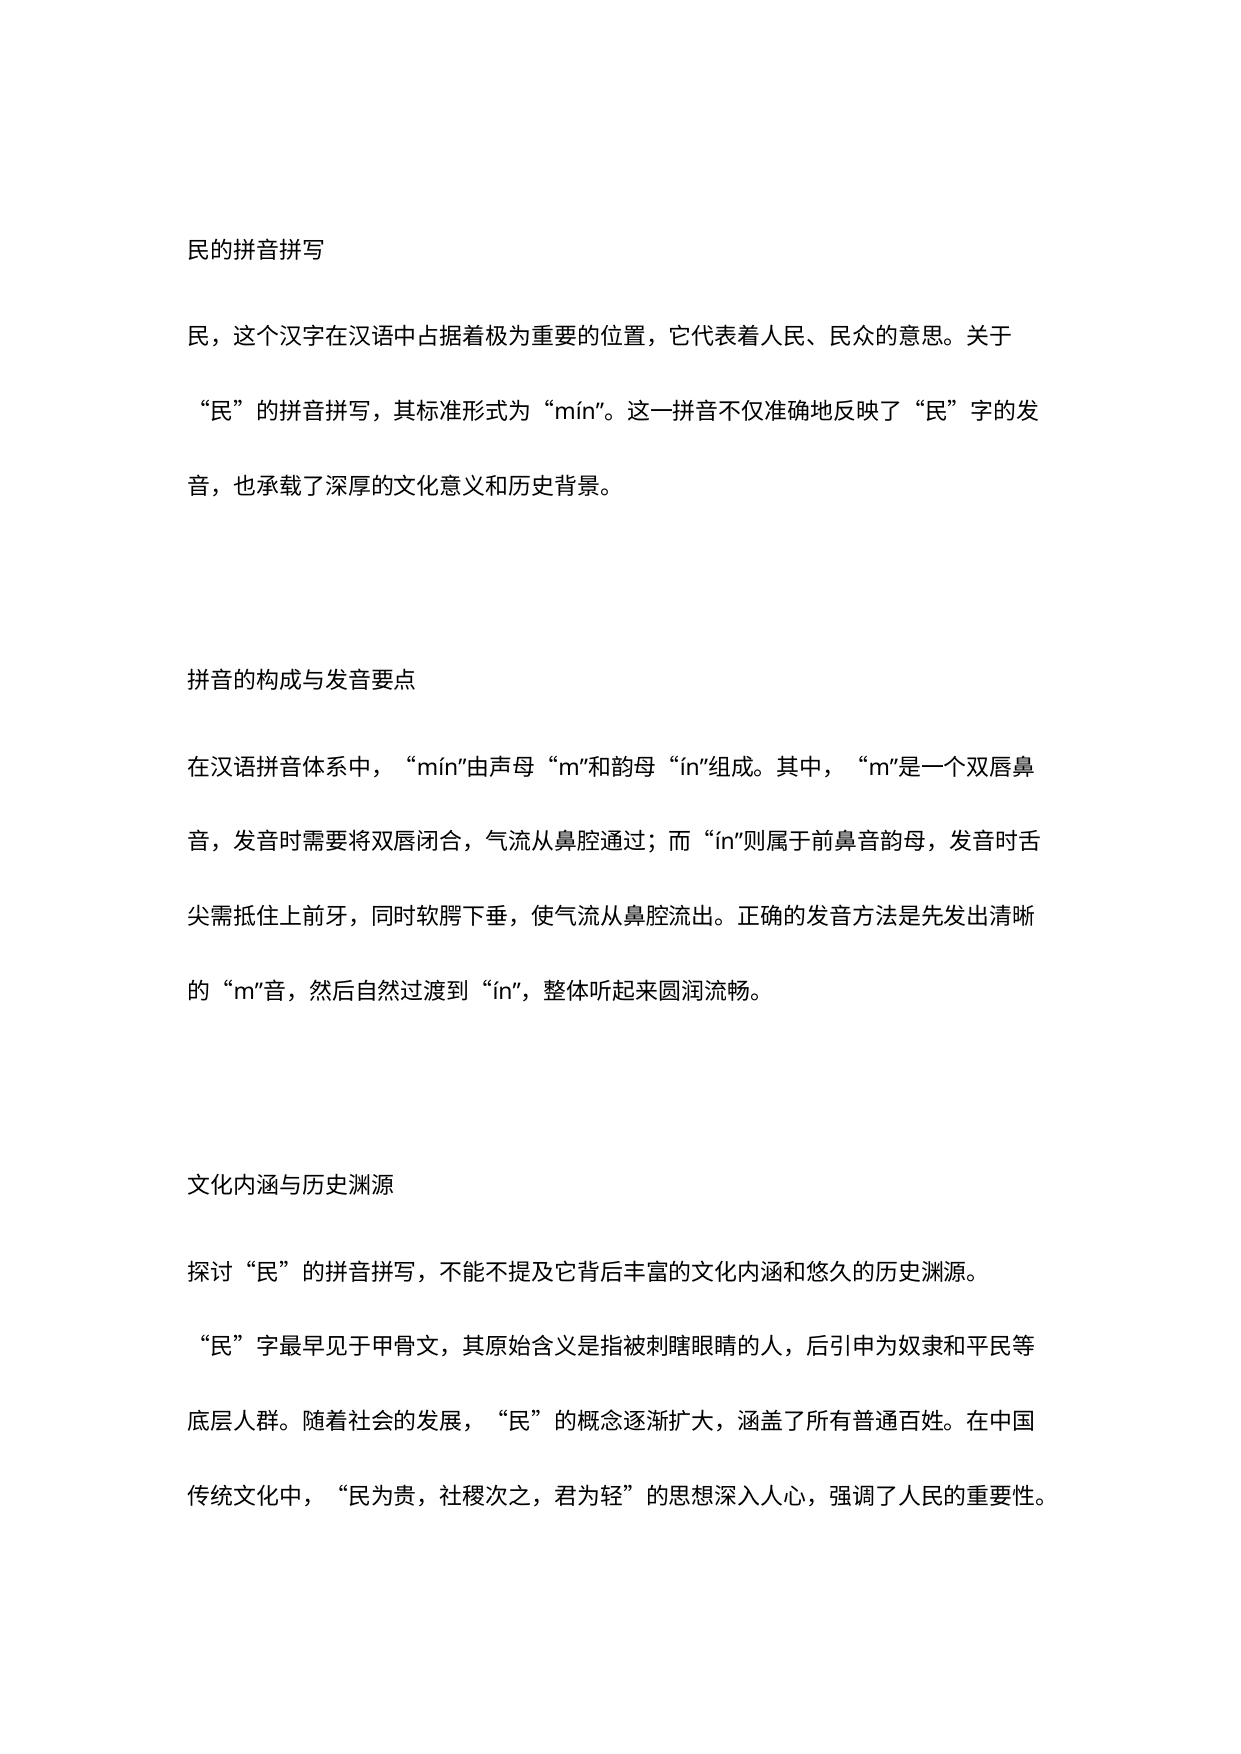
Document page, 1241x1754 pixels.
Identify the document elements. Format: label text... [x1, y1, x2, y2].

text 在汉语拼音体系中，“mín”由声母“m”和韵母“ín”组成。其中，“m”是一个双唇鼻音，发音时需要将双唇闭合，气流从鼻腔通过；而“ín”则属于前鼻音韵母，发音时舌尖需抵住上前牙，同时软腭下垂，使气流从鼻腔流出。正确的发音方法是先发出清晰的“m”音，然后自然过渡到“ín”，整体听起来圆润流畅。 [187, 733, 1053, 1022]
text 民的拼音拼写 [187, 216, 1053, 281]
text 拼音的构成与发音要点 [187, 646, 1053, 711]
text 文化内涵与历史渊源 [187, 1151, 1053, 1216]
text 民，这个汉字在汉语中占据着极为重要的位置，它代表着人民、民众的意思。关于“民”的拼音拼写，其标准形式为“mín”。这一拼音不仅准确地反映了“民”字的发音，也承载了深厚的文化意义和历史背景。 [187, 302, 1053, 517]
text 探讨“民”的拼音拼写，不能不提及它背后丰富的文化内涵和悠久的历史渊源。“民”字最早见于甲骨文，其原始含义是指被刺瞎眼睛的人，后引申为奴隶和平民等底层人群。随着社会的发展，“民”的概念逐渐扩大，涵盖了所有普通百姓。在中国传统文化中，“民为贵，社稷次之，君为轻”的思想深入人心，强调了人民的重要性。 [187, 1238, 1053, 1527]
